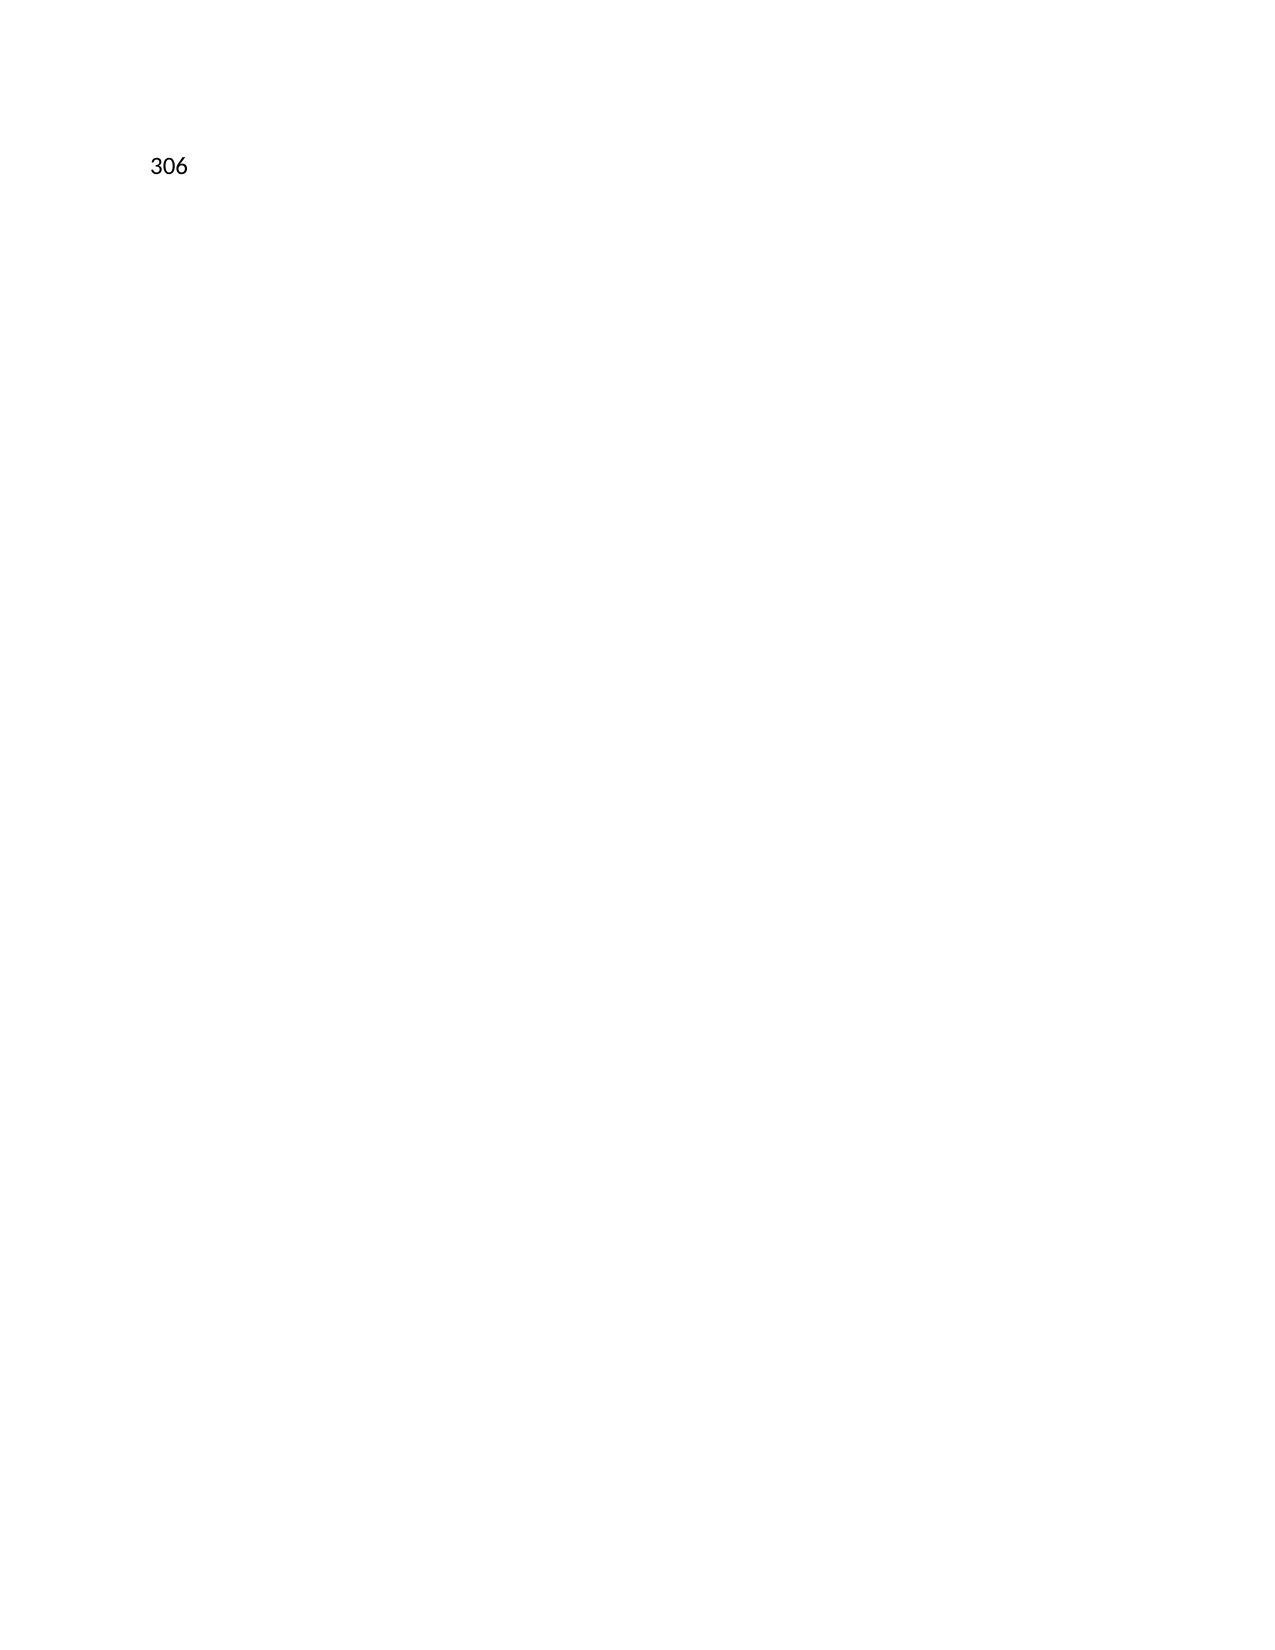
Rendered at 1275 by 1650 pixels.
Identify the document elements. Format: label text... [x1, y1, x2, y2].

text 306 [150, 150, 1125, 181]
